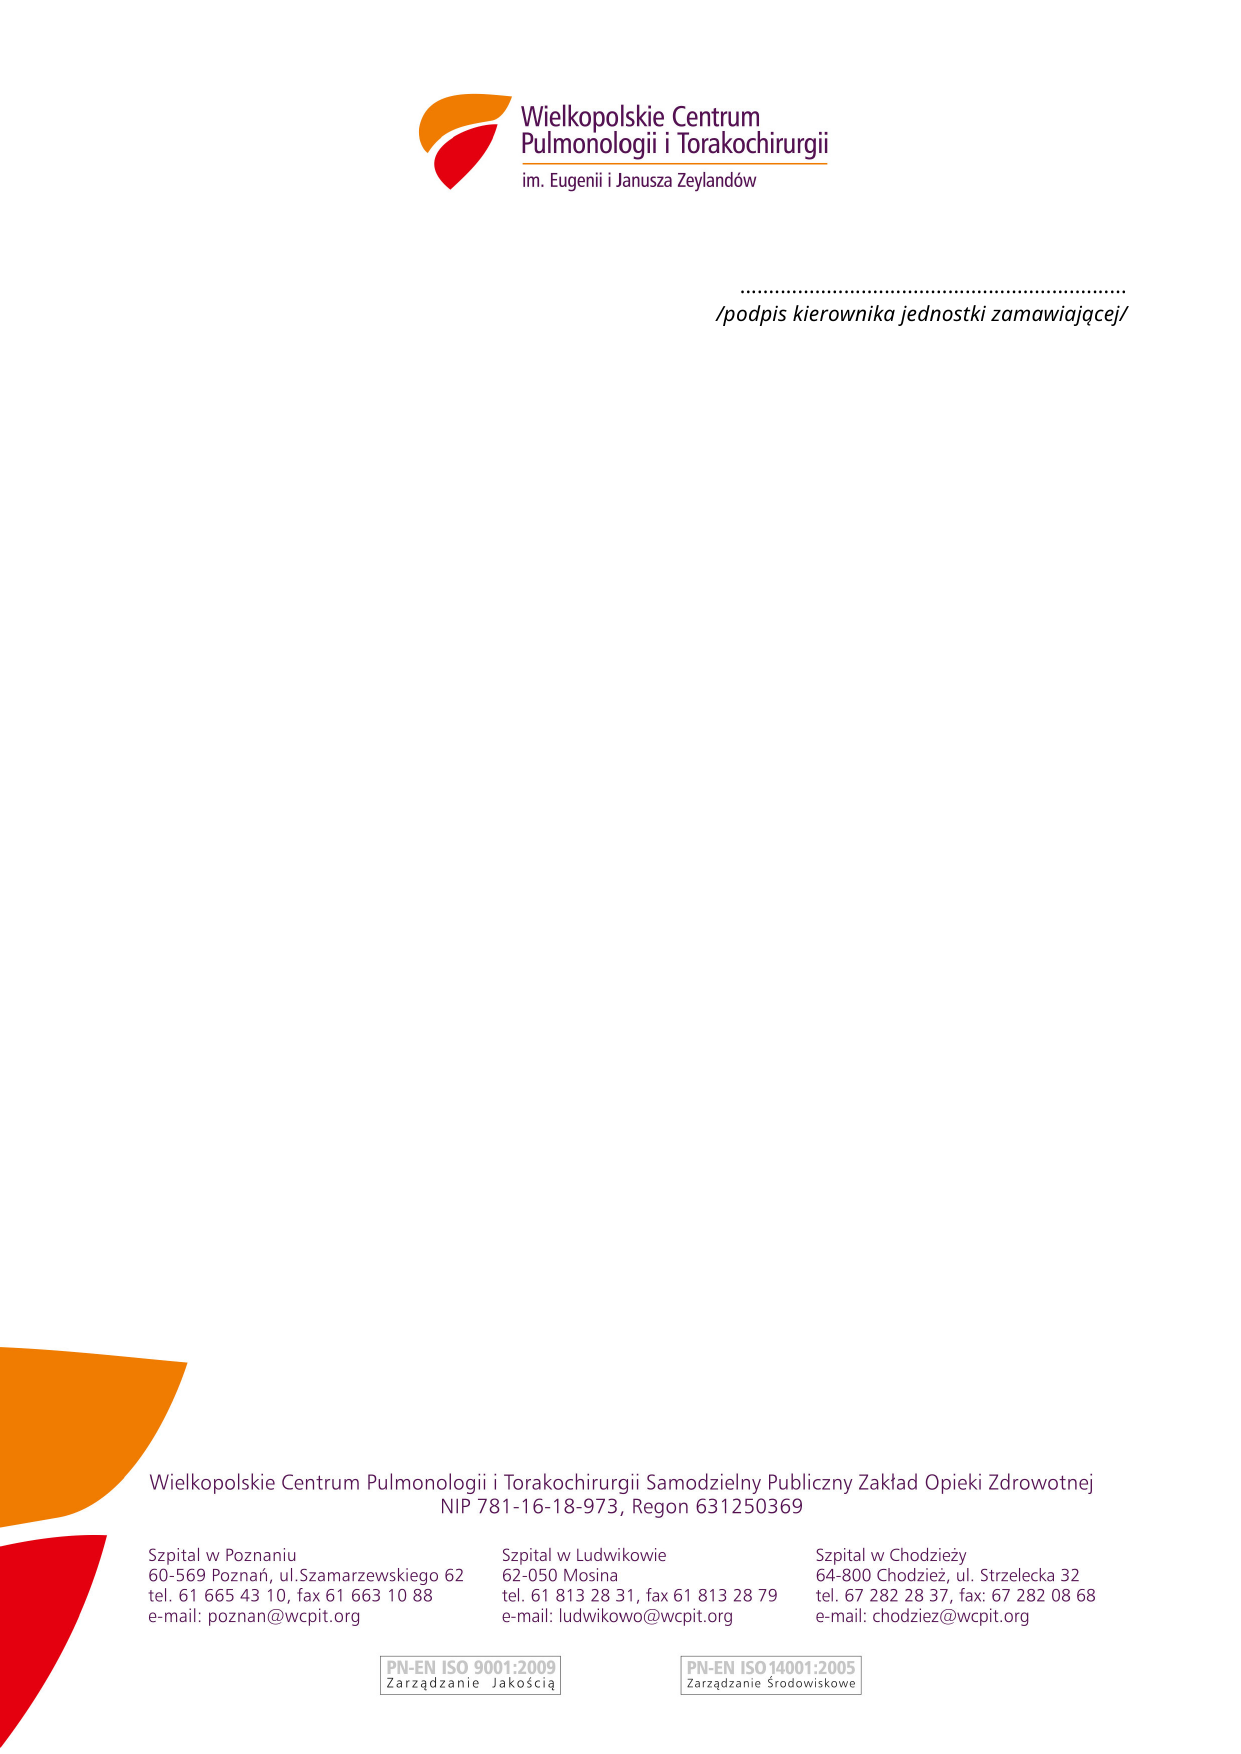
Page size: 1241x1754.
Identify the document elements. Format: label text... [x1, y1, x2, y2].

text ................................................................... [112, 271, 1128, 299]
picture [398, 0, 842, 207]
text /podpis kierownika jednostki zamawiającej/ [112, 299, 1128, 328]
picture [0, 1339, 1241, 1754]
